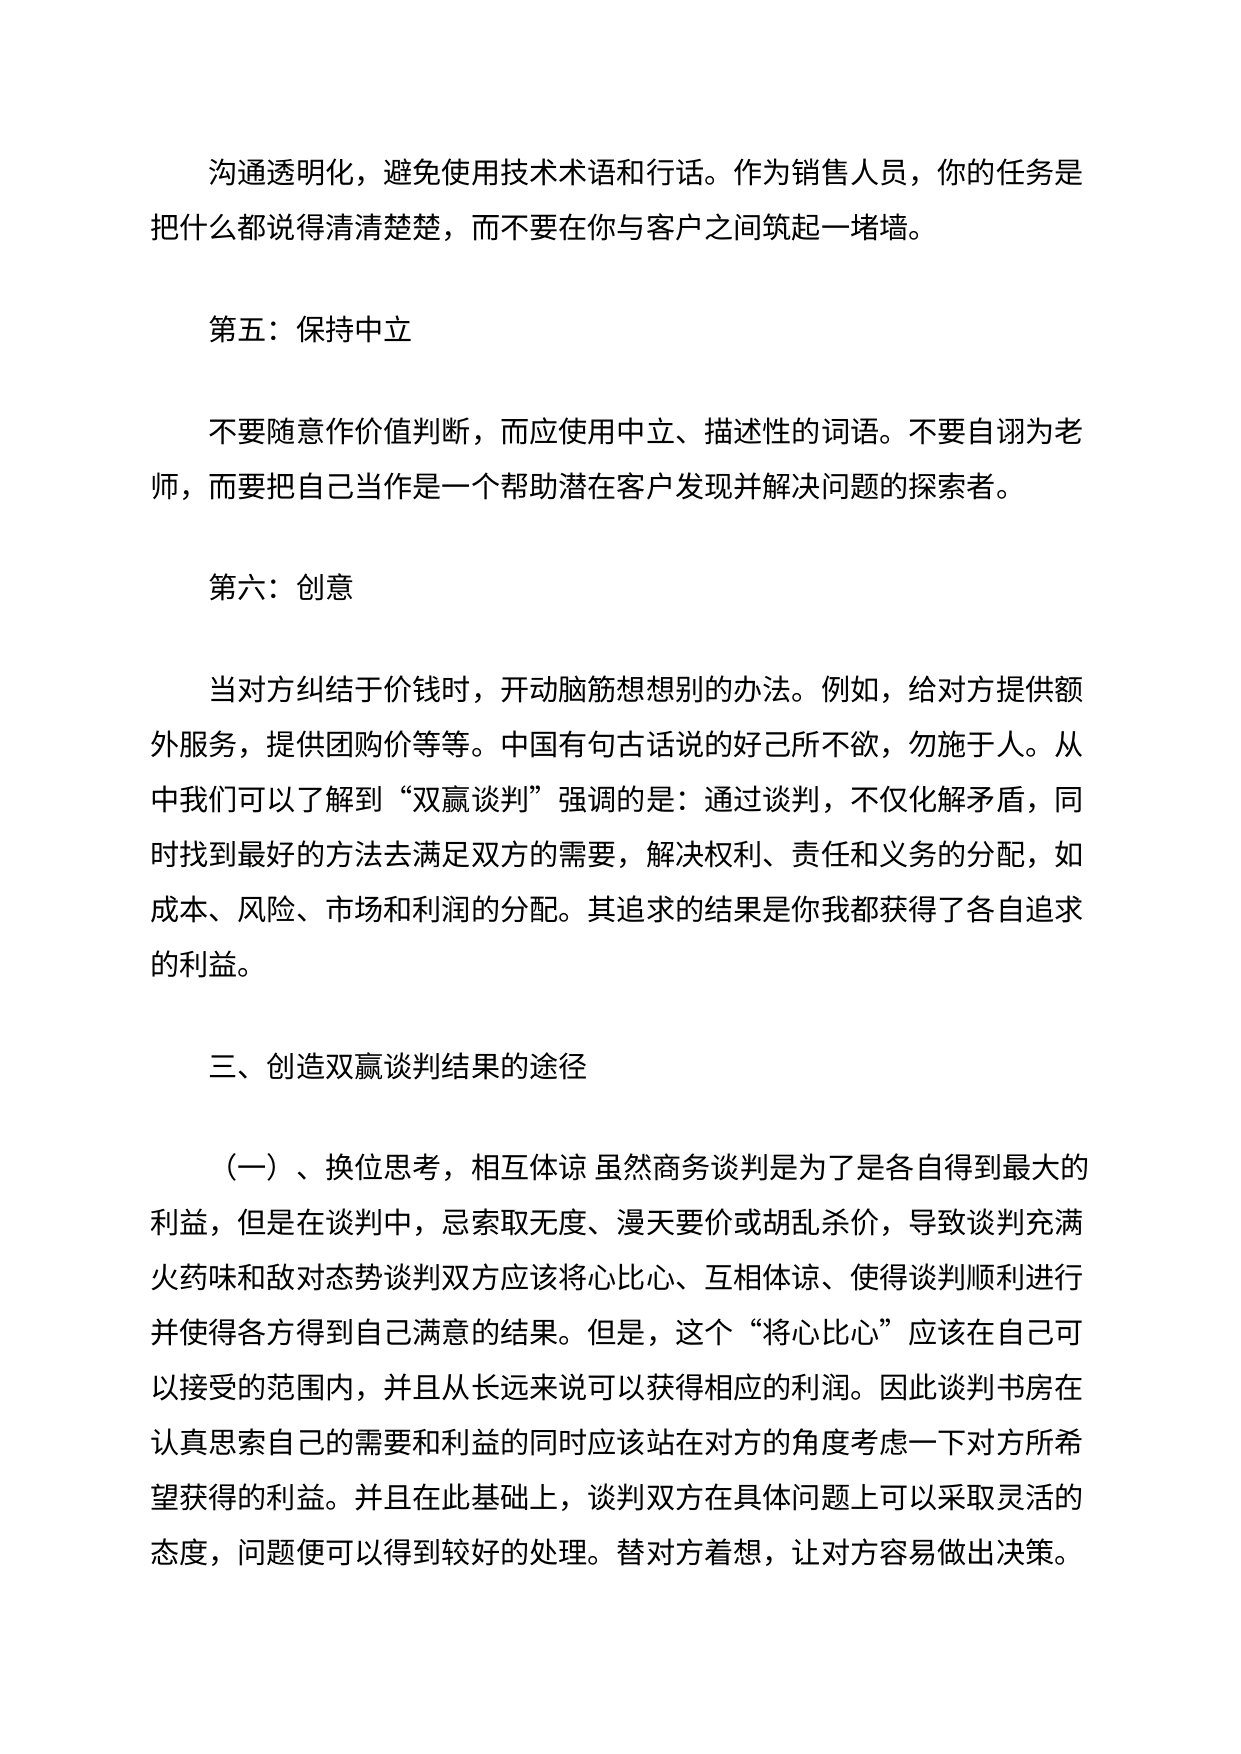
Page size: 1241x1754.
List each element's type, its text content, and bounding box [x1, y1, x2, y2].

text 第五：保持中立 [150, 307, 1090, 349]
text 不要随意作价值判断，而应使用中立、描述性的词语。不要自诩为老师，而要把自己当作是一个帮助潜在客户发现并解决问题的探索者。 [150, 408, 1090, 506]
text 当对方纠结于价钱时，开动脑筋想想别的办法。例如，给对方提供额外服务，提供团购价等等。中国有句古话说的好己所不欲，勿施于人。从中我们可以了解到“双赢谈判”强调的是：通过谈判，不仅化解矛盾，同时找到最好的方法去满足双方的需要，解决权利、责任和义务的分配，如成本、风险、市场和利润的分配。其追求的结果是你我都获得了各自追求的利益。 [150, 667, 1090, 984]
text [150, 1145, 1090, 1571]
text 第六：创意 [150, 565, 1090, 607]
text 沟通透明化，避免使用技术术语和行话。作为销售人员，你的任务是把什么都说得清清楚楚，而不要在你与客户之间筑起一堵墙。 [150, 150, 1090, 247]
text 三、创造双赢谈判结果的途径 [150, 1043, 1090, 1085]
